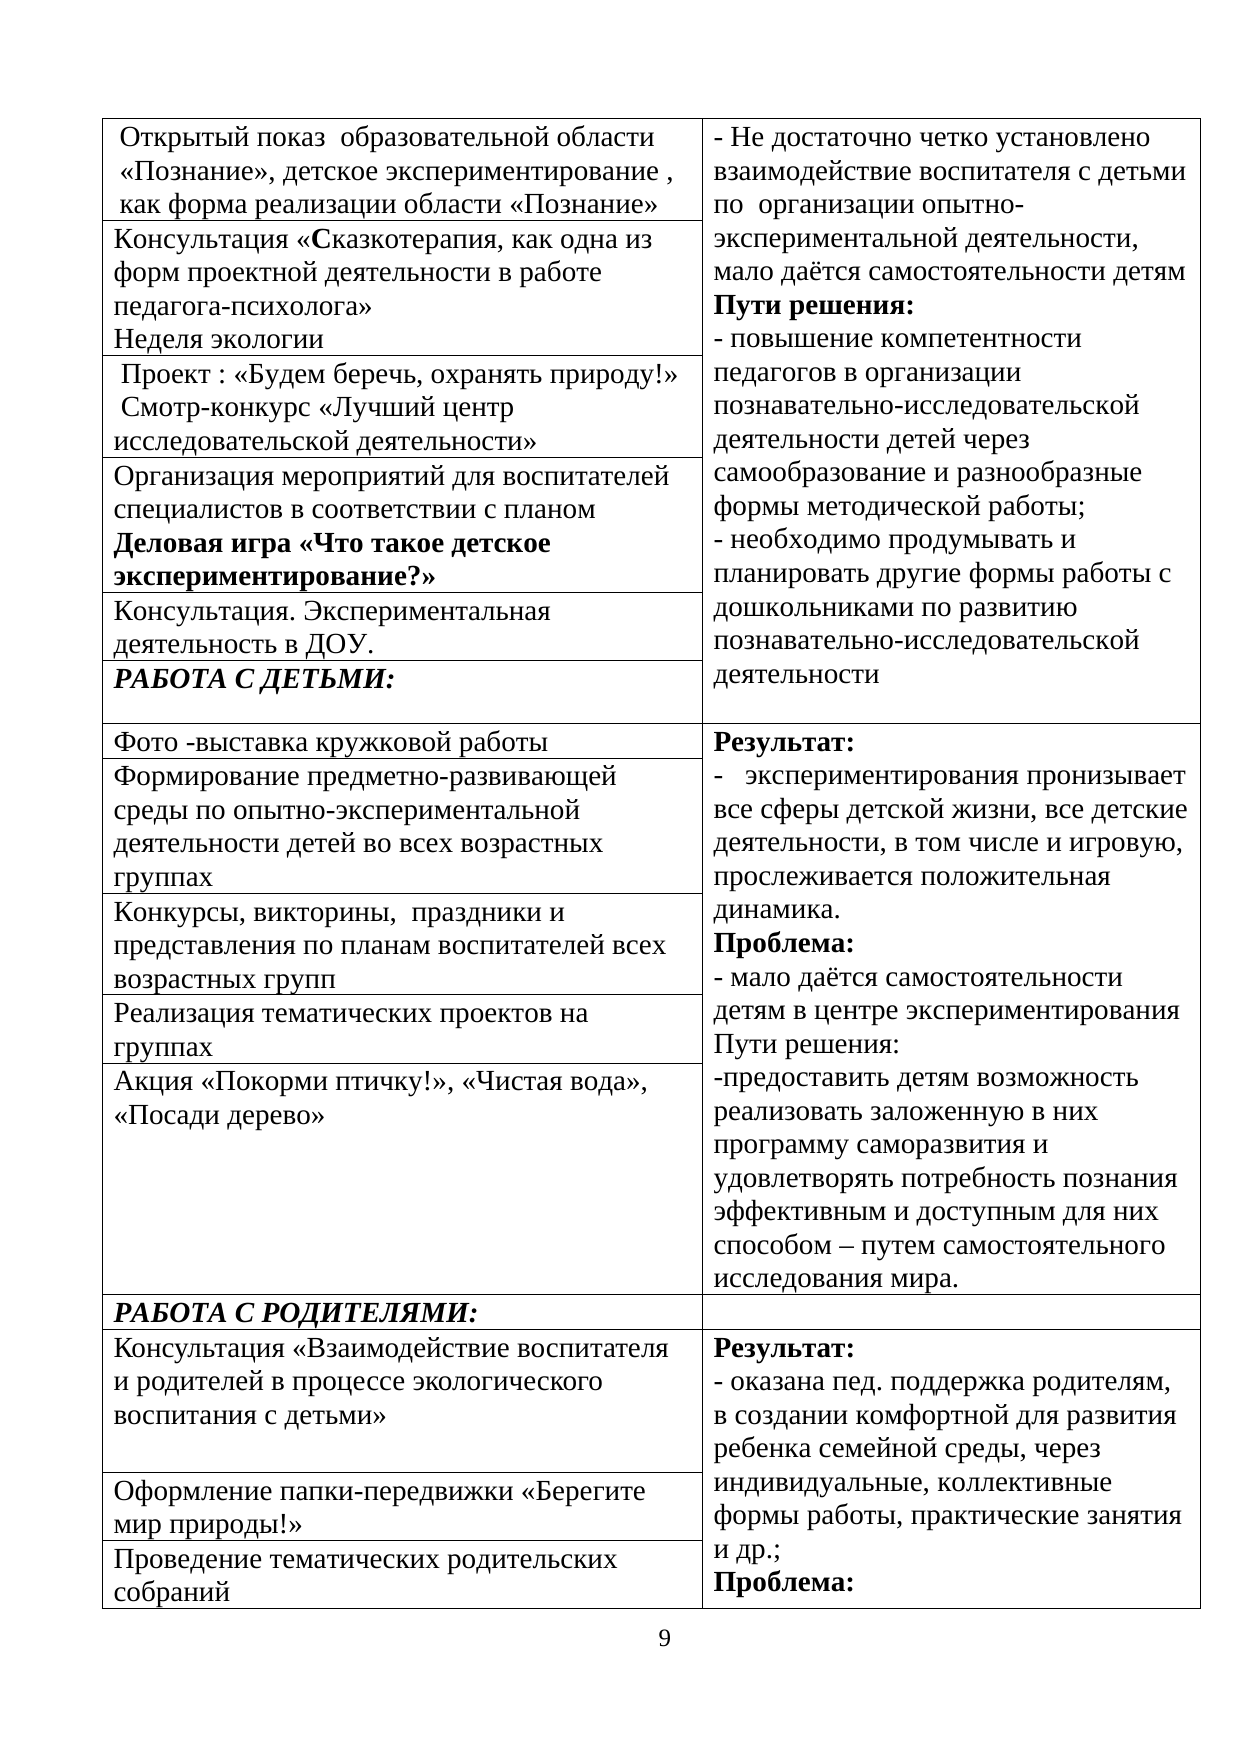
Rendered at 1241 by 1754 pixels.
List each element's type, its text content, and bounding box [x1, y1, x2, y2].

table_cell Открытый показ образовательной области «Познание», детское экспериментирование , как форма реализации области «Познание» [103, 119, 702, 220]
table_cell Акция «Покорми птичку!», «Чистая вода», «Посади дерево» [103, 1064, 702, 1294]
table_cell [703, 1295, 1200, 1329]
table_cell Оформление папки-передвижки «Берегите мир природы!» [103, 1473, 702, 1540]
table_cell Результат: - оказана пед. поддержка родителям, в создании комфортной для развития ребенка семейной среды, через индивидуальные, коллективные формы работы, практические занятия и др.; Проблема: - пропуск детьми занятий без уважительной причины; Пути решения: - продолжать проводить индивидуальные беседы с родителями; - продолжить организацию среди родителей информационно-просветительскую работу по рассматриваемому направлению. [703, 1330, 1200, 1608]
table_cell Результат: - экспериментирования пронизывает все сферы детской жизни, все детские деятельности, в том числе и игровую, прослеживается положительная динамика. Проблема: - мало даётся самостоятельности детям в центре экспериментирования Пути решения: -предоставить детям возможность реализовать заложенную в них программу саморазвития и удовлетворять потребность познания эффективным и доступным для них способом – путем самостоятельного исследования мира. [703, 724, 1200, 1294]
table_cell Конкурсы, викторины, праздники и представления по планам воспитателей всех возрастных групп [103, 894, 702, 994]
table_cell РАБОТА С РОДИТЕЛЯМИ: [103, 1295, 702, 1329]
table_cell Консультация «Сказкотерапия, как одна из форм проектной деятельности в работе педагога-психолога» Неделя экологии [103, 221, 702, 355]
table_cell Фото -выставка кружковой работы [103, 724, 702, 757]
table_cell Реализация тематических проектов на группах [103, 995, 702, 1062]
table_cell РАБОТА С ДЕТЬМИ: [103, 661, 702, 723]
table_cell Проведение тематических родительских собраний [103, 1541, 702, 1608]
table_cell Проект : «Будем беречь, охранять природу!» Смотр-конкурс «Лучший центр исследовательской деятельности» [103, 356, 702, 457]
table_cell Консультация. Экспериментальная деятельность в ДОУ. [103, 593, 702, 660]
table_cell Консультация «Взаимодействие воспитателя и родителей в процессе экологического воспитания с детьми» [103, 1330, 702, 1472]
table_cell Организация мероприятий для воспитателей специалистов в соответствии с планом Деловая игра «Что такое детское экспериментирование?» [103, 458, 702, 592]
table_cell Формирование предметно-развивающей среды по опытно-экспериментальной деятельности детей во всех возрастных группах [103, 759, 702, 893]
